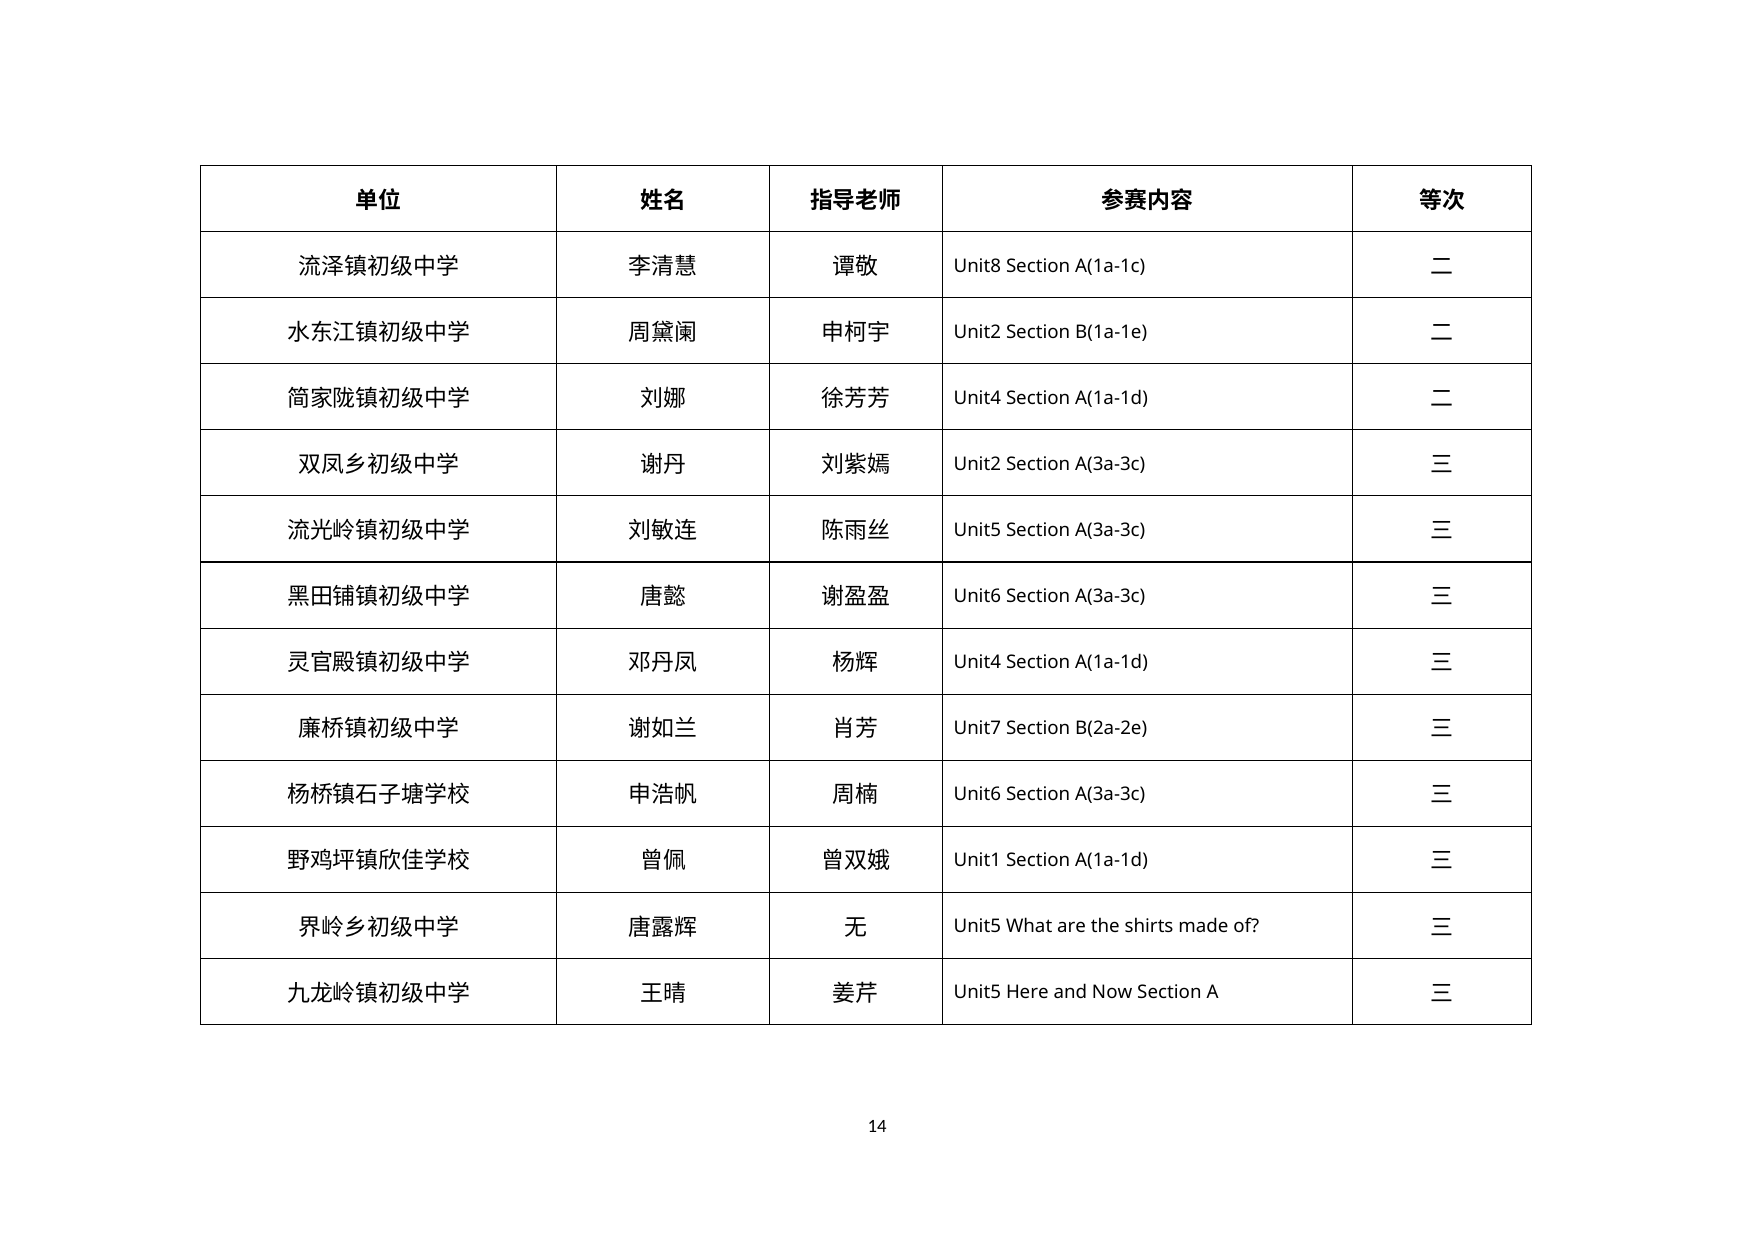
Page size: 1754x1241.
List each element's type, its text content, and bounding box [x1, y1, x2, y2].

table_cell Unit2 Section B(1a-1e) [943, 298, 1352, 363]
table_cell 野鸡坪镇欣佳学校 [201, 827, 556, 892]
table_cell 三 [1353, 629, 1531, 693]
table_cell 肖芳 [770, 695, 942, 759]
table_cell 界岭乡初级中学 [201, 893, 556, 958]
table_cell 申柯宇 [770, 298, 942, 363]
table_cell 九龙岭镇初级中学 [201, 959, 556, 1024]
table_header 指导老师 [770, 166, 942, 231]
table_cell Unit5 Section A(3a-3c) [943, 496, 1352, 561]
table_cell 黑田铺镇初级中学 [201, 563, 556, 627]
table_cell 杨桥镇石子塘学校 [201, 761, 556, 826]
table_cell Unit6 Section A(3a-3c) [943, 761, 1352, 826]
table_cell 谭敬 [770, 232, 942, 297]
table_cell 杨辉 [770, 629, 942, 693]
table_cell 周黛阑 [557, 298, 769, 363]
table_cell Unit1 Section A(1a-1d) [943, 827, 1352, 892]
table_cell 王晴 [557, 959, 769, 1024]
table_cell 无 [770, 893, 942, 958]
table_cell Unit2 Section A(3a-3c) [943, 430, 1352, 495]
table_cell Unit6 Section A(3a-3c) [943, 563, 1352, 627]
table_cell 唐露辉 [557, 893, 769, 958]
table_cell Unit5 What are the shirts made of? [943, 893, 1352, 958]
table_cell 谢如兰 [557, 695, 769, 759]
table_header 姓名 [557, 166, 769, 231]
table_cell 水东江镇初级中学 [201, 298, 556, 363]
table_header 等次 [1353, 166, 1531, 231]
table_cell 三 [1353, 430, 1531, 495]
table_cell Unit5 Here and Now Section A [943, 959, 1352, 1024]
table_cell 流光岭镇初级中学 [201, 496, 556, 561]
table_cell Unit8 Section A(1a-1c) [943, 232, 1352, 297]
table_cell 曾佩 [557, 827, 769, 892]
table_cell 三 [1353, 959, 1531, 1024]
table_cell 三 [1353, 563, 1531, 627]
table_cell 姜芹 [770, 959, 942, 1024]
table_cell 三 [1353, 827, 1531, 892]
table_cell Unit4 Section A(1a-1d) [943, 629, 1352, 693]
table_cell 刘敏连 [557, 496, 769, 561]
table_header 参赛内容 [943, 166, 1352, 231]
table_cell 谢丹 [557, 430, 769, 495]
table_cell 刘紫嫣 [770, 430, 942, 495]
table_header 单位 [201, 166, 556, 231]
table_cell Unit7 Section B(2a-2e) [943, 695, 1352, 759]
table_cell 灵官殿镇初级中学 [201, 629, 556, 693]
table_cell 谢盈盈 [770, 563, 942, 627]
table_cell 三 [1353, 761, 1531, 826]
table_cell 徐芳芳 [770, 364, 942, 429]
table_cell 刘娜 [557, 364, 769, 429]
table_cell 二 [1353, 364, 1531, 429]
table_cell 三 [1353, 893, 1531, 958]
table_cell 申浩帆 [557, 761, 769, 826]
table_cell 三 [1353, 496, 1531, 561]
table_cell 流泽镇初级中学 [201, 232, 556, 297]
table_cell 二 [1353, 298, 1531, 363]
table_cell 陈雨丝 [770, 496, 942, 561]
table_cell 曾双娥 [770, 827, 942, 892]
table_cell 邓丹凤 [557, 629, 769, 693]
table_cell 三 [1353, 695, 1531, 759]
table_cell 廉桥镇初级中学 [201, 695, 556, 759]
table_cell 二 [1353, 232, 1531, 297]
table_cell Unit4 Section A(1a-1d) [943, 364, 1352, 429]
table_cell 双凤乡初级中学 [201, 430, 556, 495]
table_cell 周楠 [770, 761, 942, 826]
table_cell 李清慧 [557, 232, 769, 297]
table_cell 唐懿 [557, 563, 769, 627]
table_cell 简家陇镇初级中学 [201, 364, 556, 429]
